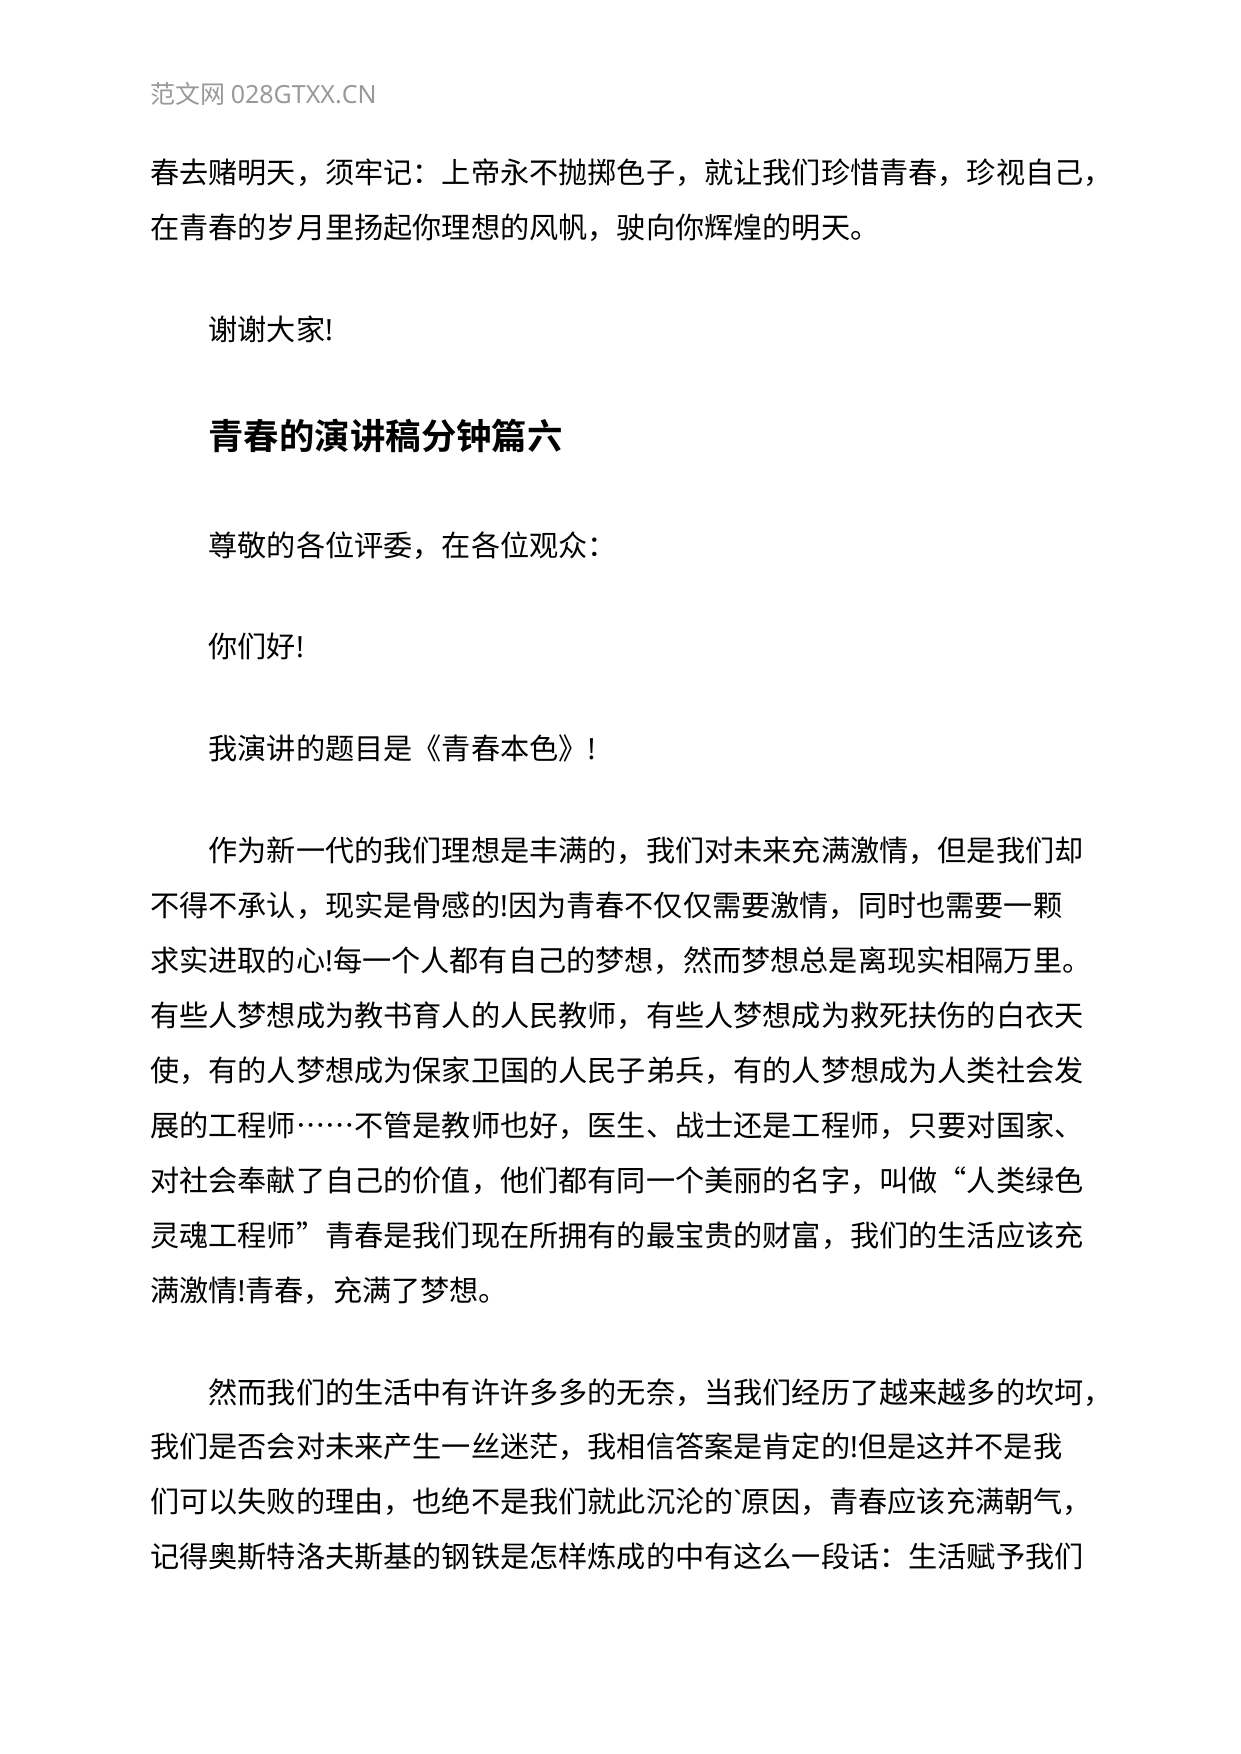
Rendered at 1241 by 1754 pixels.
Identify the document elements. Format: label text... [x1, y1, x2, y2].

text 尊敬的各位评委，在各位观众： [150, 522, 1090, 564]
text 我演讲的题目是《青春本色》! [150, 726, 1090, 768]
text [150, 1369, 1090, 1576]
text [150, 150, 1090, 247]
text 青春的演讲稿分钟篇六 [150, 409, 1090, 460]
text 谢谢大家! [150, 307, 1090, 349]
text 作为新一代的我们理想是丰满的，我们对未来充满激情，但是我们却不得不承认，现实是骨感的!因为青春不仅仅需要激情，同时也需要一颗求实进取的心!每一个人都有自己的梦想，然而梦想总是离现实相隔万里。有些人梦想成为教书育人的人民教师，有些人梦想成为救死扶伤的白衣天使，有的人梦想成为保家卫国的人民子弟兵，有的人梦想成为人类社会发展的工程师……不管是教师也好，医生、战士还是工程师，只要对国家、对社会奉献了自己的价值，他们都有同一个美丽的名字，叫做“人类绿色灵魂工程师”青春是我们现在所拥有的最宝贵的财富，我们的生活应该充满激情!青春，充满了梦想。 [150, 828, 1090, 1309]
text 你们好! [150, 624, 1090, 666]
